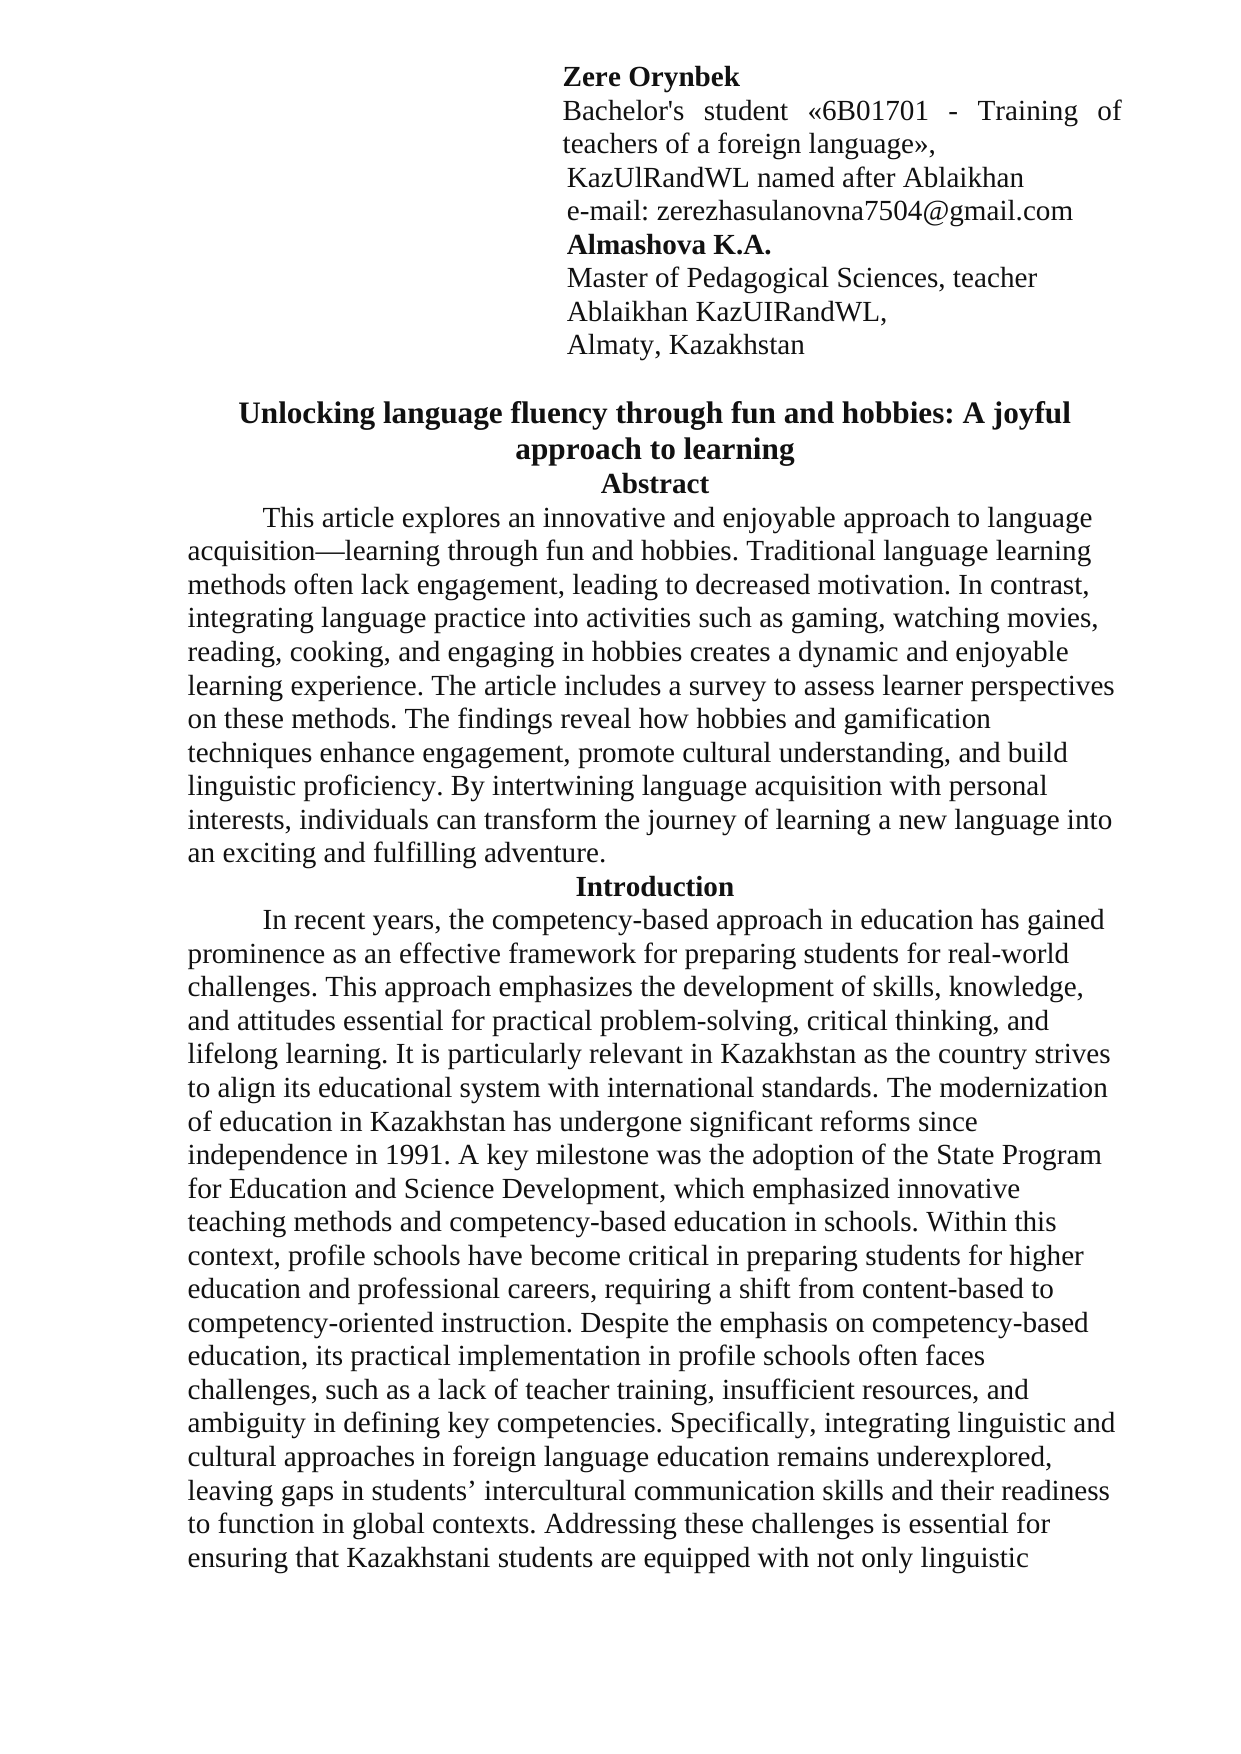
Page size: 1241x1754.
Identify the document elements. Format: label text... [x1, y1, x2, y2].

text Bachelor's student «6B01701 - Training of teachers of a foreign language», [562, 93, 1122, 160]
text Abstract [187, 466, 1122, 500]
text Unlocking language fluency through fun and hobbies: A joyful approach to learning [187, 394, 1122, 466]
text This article explores an innovative and enjoyable approach to language acquisition—learning through fun and hobbies. Traditional language learning methods often lack engagement, leading to decreased motivation. In contrast, integrating language practice into activities such as gaming, watching movies, reading, cooking, and engaging in hobbies creates a dynamic and enjoyable learning experience. The article includes a survey to assess learner perspectives on these methods. The findings reveal how hobbies and gamification techniques enhance engagement, promote cultural understanding, and build linguistic proficiency. By intertwining language acquisition with personal interests, individuals can transform the journey of learning a new language into an exciting and fulfilling adventure. [187, 500, 1122, 869]
text e-mail: zerezhasulanovna7504@gmail.com [187, 193, 1122, 227]
text Zere Orynbek [562, 59, 1122, 93]
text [187, 902, 1122, 1573]
text Introduction [187, 869, 1122, 902]
text Almaty, Kazakhstan [187, 327, 1122, 361]
text Almashova K.A. [187, 227, 1122, 260]
text KazUlRandWL named after Ablaikhan [187, 160, 1122, 193]
text Master of Pedagogical Sciences, teacher [187, 260, 1122, 294]
text Ablaikhan KazUIRandWL, [187, 294, 1122, 327]
